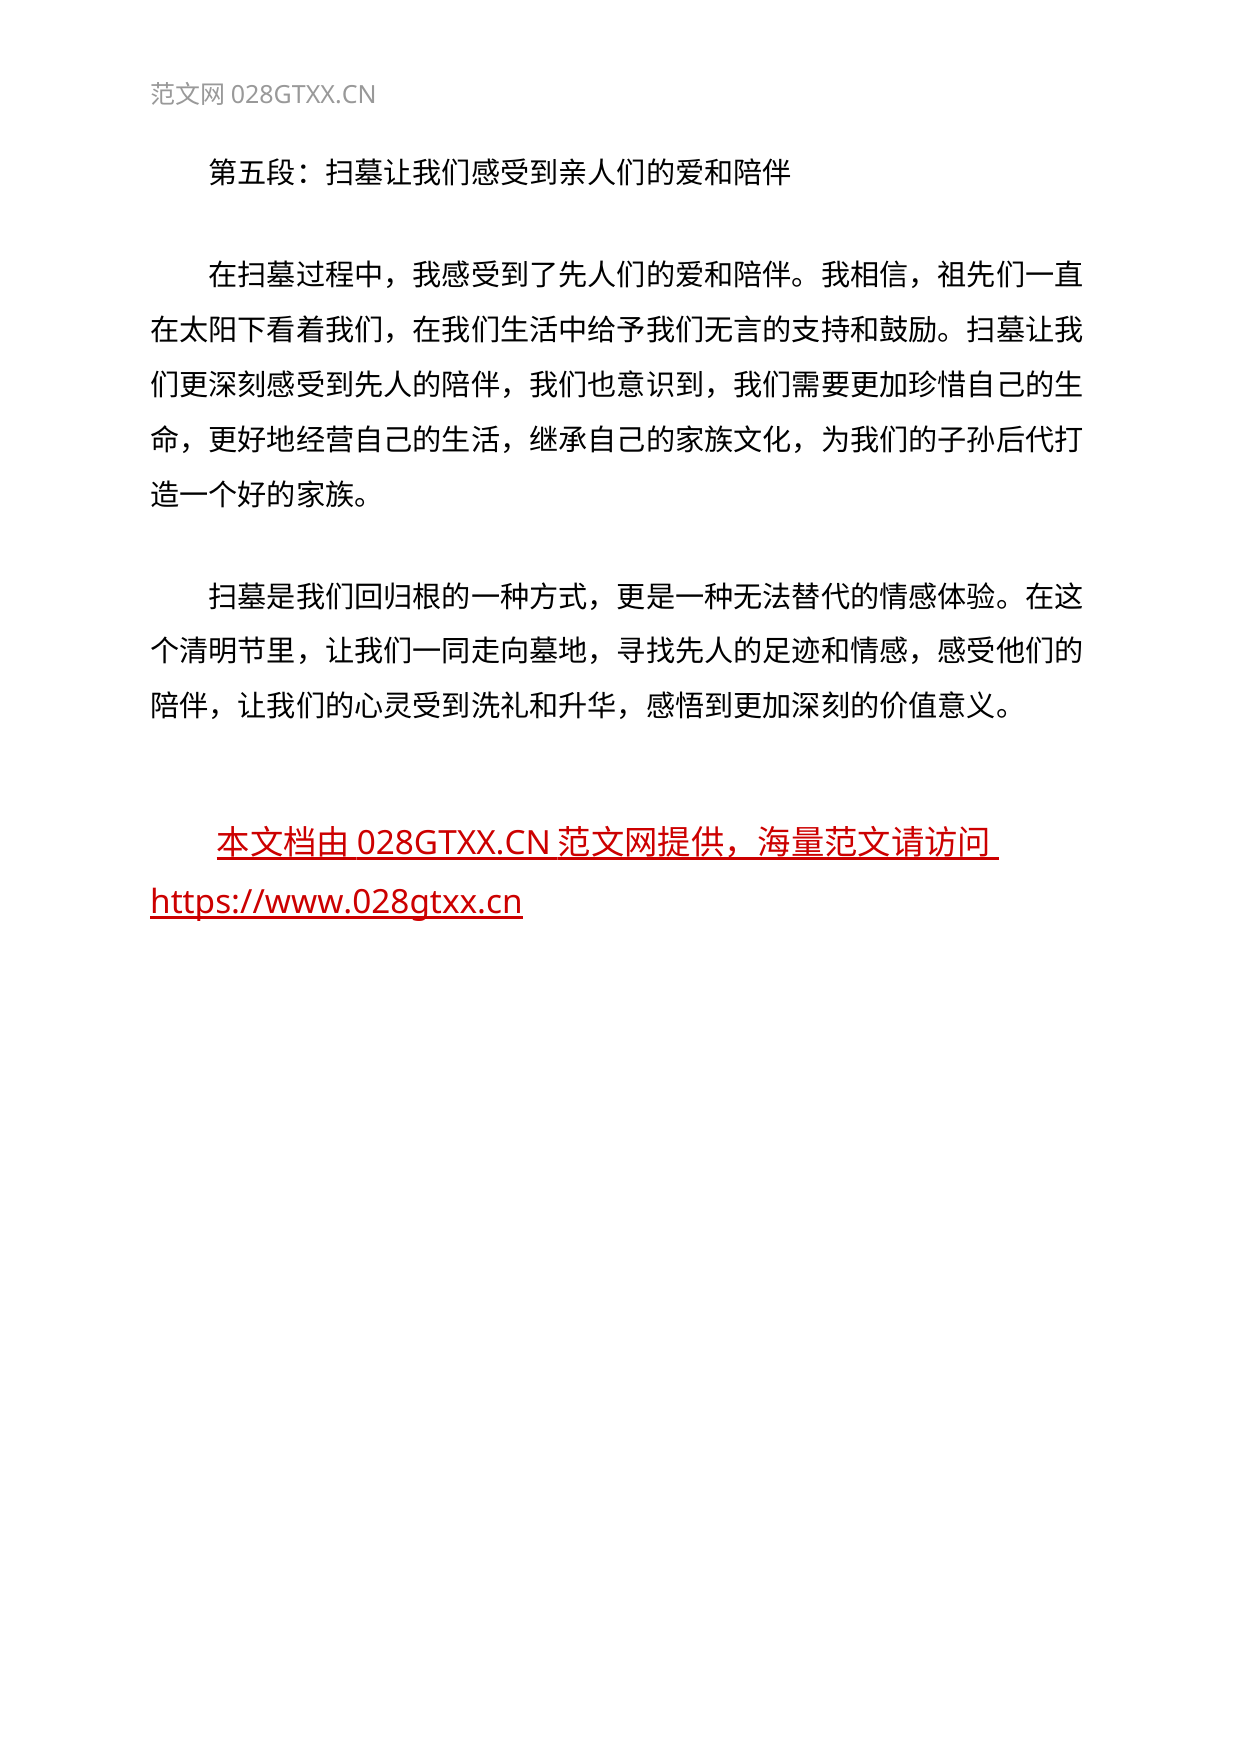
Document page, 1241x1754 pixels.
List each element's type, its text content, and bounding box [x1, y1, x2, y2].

text 第五段：扫墓让我们感受到亲人们的爱和陪伴 [150, 150, 1090, 192]
text 扫墓是我们回归根的一种方式，更是一种无法替代的情感体验。在这个清明节里，让我们一同走向墓地，寻找先人的足迹和情感，感受他们的陪伴，让我们的心灵受到洗礼和升华，感悟到更加深刻的价值意义。 [150, 573, 1090, 725]
text 本文档由028GTXX.CN范文网提供，海量范文请访问 https://www.028gtxx.cn [150, 816, 1090, 923]
text 在扫墓过程中，我感受到了先人们的爱和陪伴。我相信，祖先们一直在太阳下看着我们，在我们生活中给予我们无言的支持和鼓励。扫墓让我们更深刻感受到先人的陪伴，我们也意识到，我们需要更加珍惜自己的生命，更好地经营自己的生活，继承自己的家族文化，为我们的子孙后代打造一个好的家族。 [150, 252, 1090, 514]
